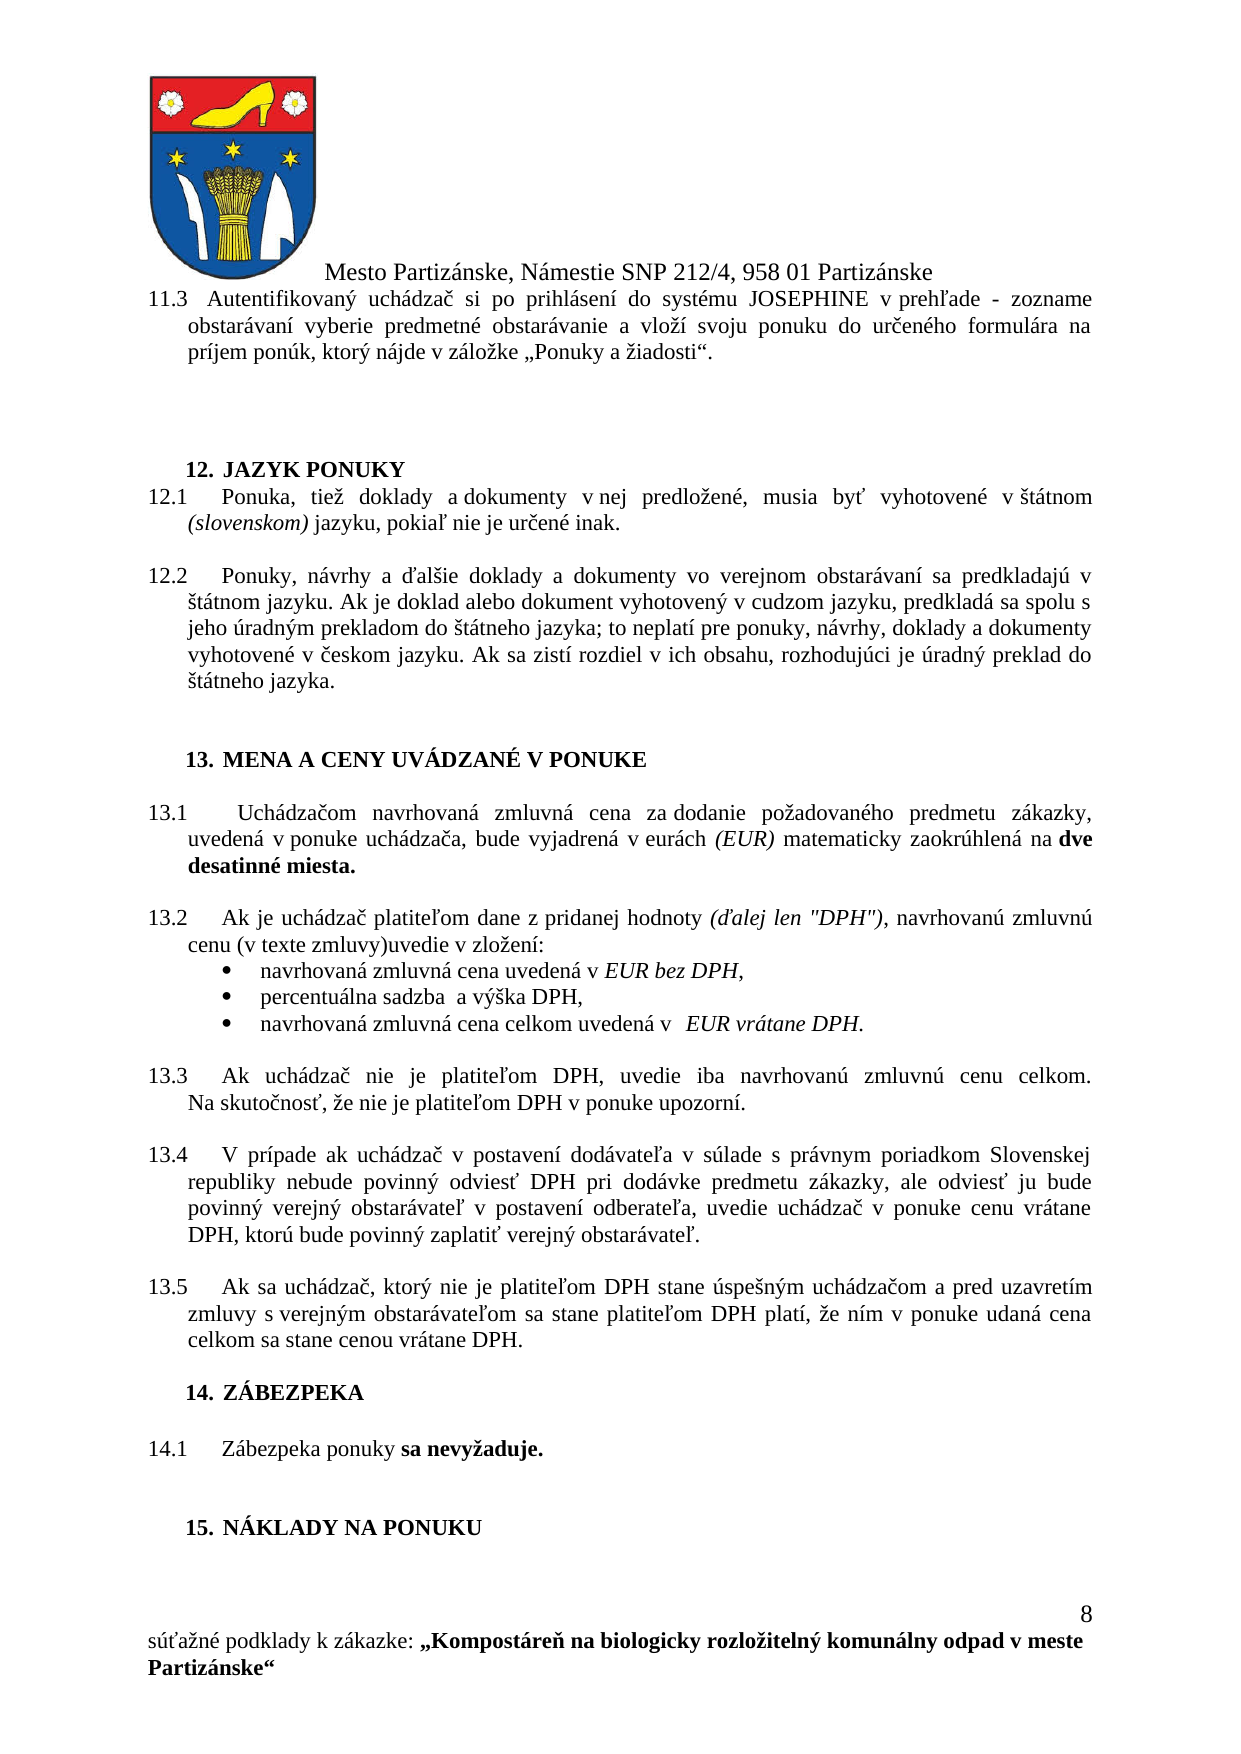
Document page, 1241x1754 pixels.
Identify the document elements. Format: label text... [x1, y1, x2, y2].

picture [147, 73, 318, 280]
list Zábezpeka ponuky sa nevyžaduje. [148, 1435, 1093, 1462]
list navrhovaná zmluvná cena uvedená v EUR bez DPH, [223, 957, 1093, 983]
list percentuálna sadzba a výška DPH, [223, 983, 1093, 1010]
list JAZYK PONUKY [185, 456, 1093, 483]
list ZÁBEZPEKA [185, 1379, 1093, 1405]
list Ak sa uchádzač, ktorý nie je platiteľom DPH stane úspešným uchádzačom a pred uzavretím zmluvy s verejným obstarávateľom sa stane platiteľom DPH platí, že ním v ponuke udaná cena celkom sa stane cenou vrátane DPH. [148, 1273, 1093, 1352]
list navrhovaná zmluvná cena celkom uvedená v EUR vrátane DPH. [223, 1010, 1093, 1036]
list Ak je uchádzač platiteľom dane z pridanej hodnoty (ďalej len "DPH"), navrhovanú zmluvnú cenu (v texte zmluvy)uvedie v zložení: [148, 904, 1093, 957]
list Ak uchádzač nie je platiteľom DPH, uvedie iba navrhovanú zmluvnú cenu celkom. Na skutočnosť, že nie je platiteľom DPH v ponuke upozorní. [148, 1062, 1093, 1115]
list MENA A CENY UVÁDZANÉ V PONUKE [185, 746, 1093, 773]
list Ponuka, tiež doklady a dokumenty v nej predložené, musia byť vyhotovené v štátnom (slovenskom) jazyku, pokiaľ nie je určené inak. [148, 483, 1093, 535]
list Autentifikovaný uchádzač si po prihlásení do systému JOSEPHINE v prehľade - zozname obstarávaní vyberie predmetné obstarávanie a vloží svoju ponuku do určeného formulára na príjem ponúk, ktorý nájde v záložke „Ponuky a žiadosti“. [148, 285, 1093, 364]
list V prípade ak uchádzač v postavení dodávateľa v súlade s právnym poriadkom Slovenskej republiky nebude povinný odviesť DPH pri dodávke predmetu zákazky, ale odviesť ju bude povinný verejný obstarávateľ v postavení odberateľa, uvedie uchádzač v ponuke cenu vrátane DPH, ktorú bude povinný zaplatiť verejný obstarávateľ. [148, 1142, 1093, 1247]
list Ponuky, návrhy a ďalšie doklady a dokumenty vo verejnom obstarávaní sa predkladajú v štátnom jazyku. Ak je doklad alebo dokument vyhotovený v cudzom jazyku, predkladá sa spolu s jeho úradným prekladom do štátneho jazyka; to neplatí pre ponuky, návrhy, doklady a dokumenty vyhotovené v českom jazyku. Ak sa zistí rozdiel v ich obsahu, rozhodujúci je úradný preklad do štátneho jazyka. [148, 562, 1093, 693]
list Uchádzačom navrhovaná zmluvná cena za dodanie požadovaného predmetu zákazky, uvedená v ponuke uchádzača, bude vyjadrená v eurách (EUR) matematicky zaokrúhlená na dve desatinné miesta. [148, 799, 1093, 878]
list NÁKLADY NA PONUKU [185, 1514, 1093, 1541]
